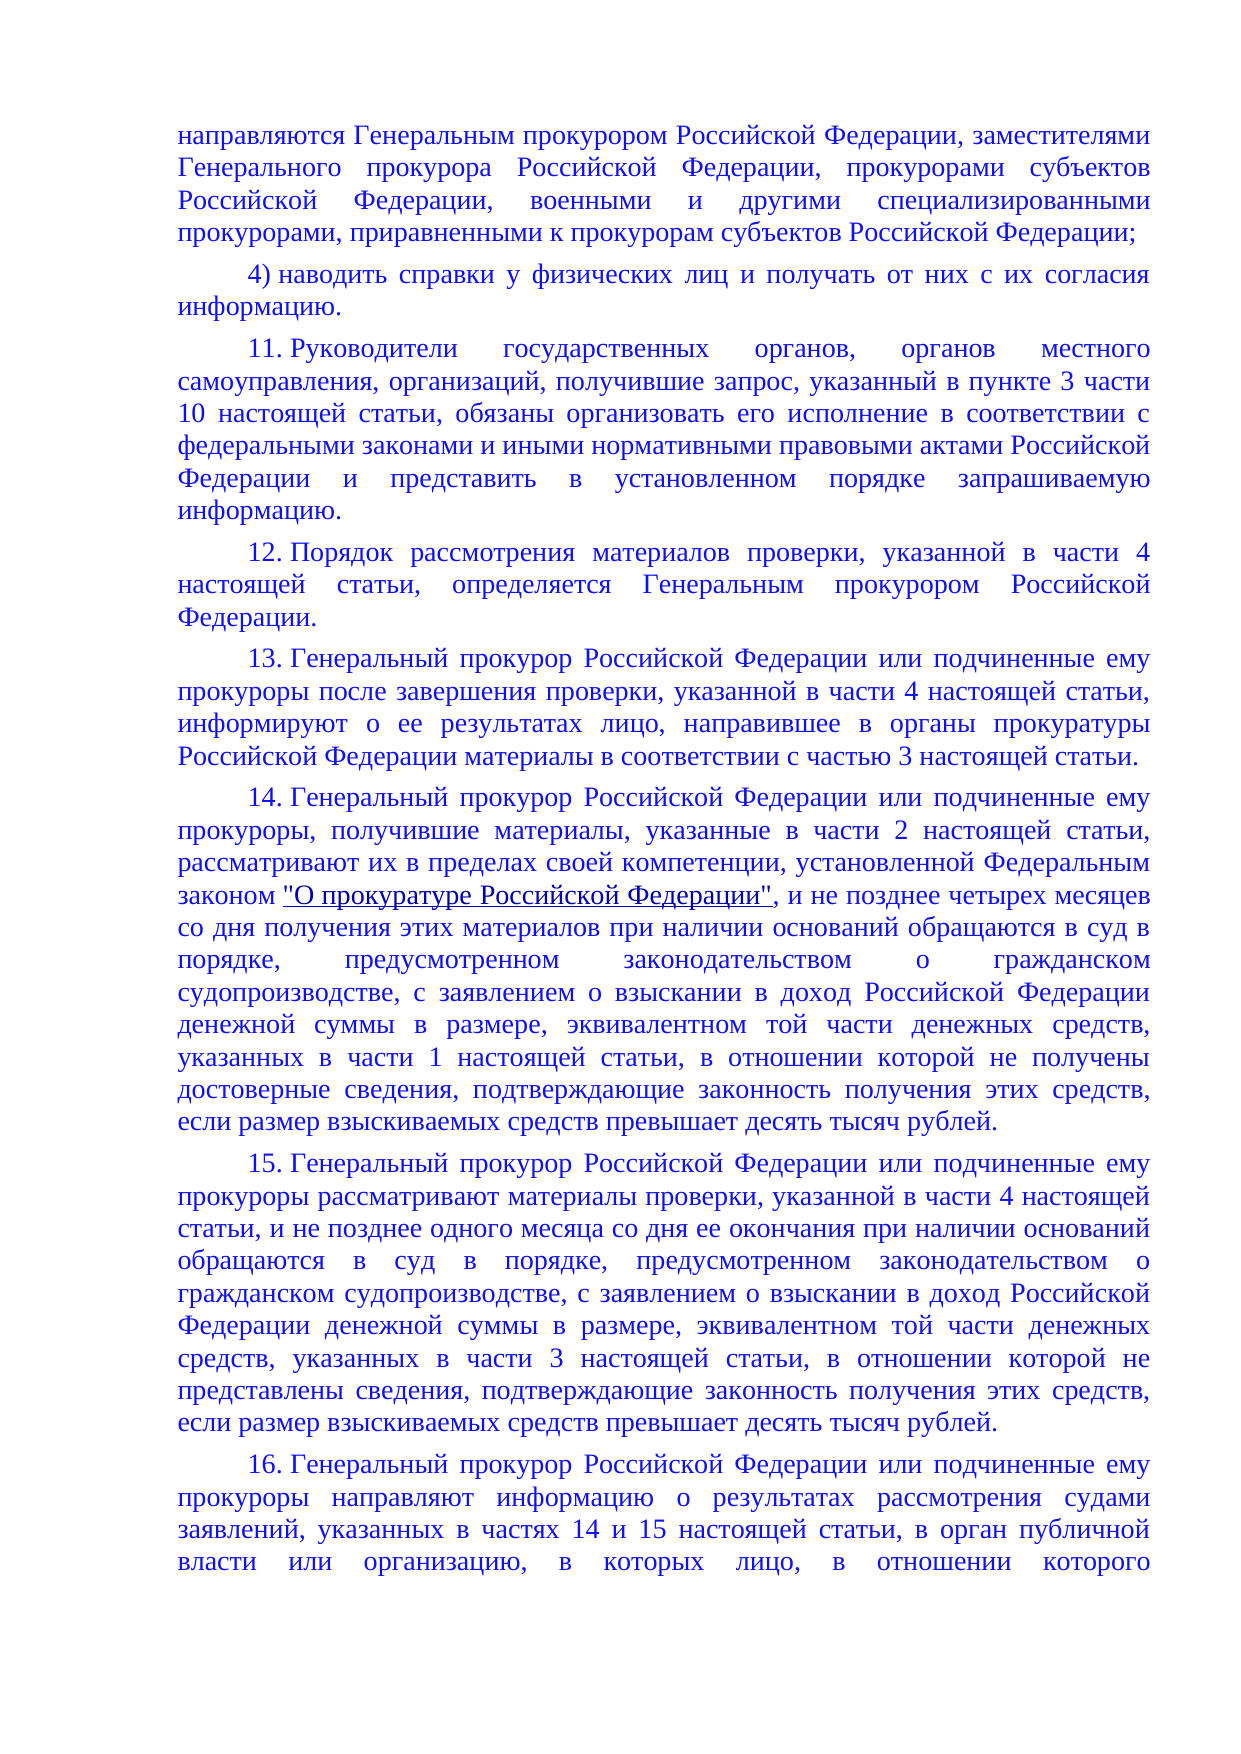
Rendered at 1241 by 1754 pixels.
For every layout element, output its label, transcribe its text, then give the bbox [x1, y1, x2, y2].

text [177, 1447, 1152, 1577]
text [177, 118, 1152, 248]
text 13. Генеральный прокурор Российской Федерации или подчиненные ему прокуроры после завершения проверки, указанной в части 4 настоящей статьи, информируют о ее результатах лицо, направившее в органы прокуратуры Российской Федерации материалы в соответствии с частью 3 настоящей статьи. [177, 642, 1152, 771]
text 14. Генеральный прокурор Российской Федерации или подчиненные ему прокуроры, получившие материалы, указанные в части 2 настоящей статьи, рассматривают их в пределах своей компетенции, установленной Федеральным законом "О прокуратуре Российской Федерации", и не позднее четырех месяцев со дня получения этих материалов при наличии оснований обращаются в суд в порядке, предусмотренном законодательством о гражданском судопроизводстве, с заявлением о взыскании в доход Российской Федерации денежной суммы в размере, эквивалентном той части денежных средств, указанных в части 1 настоящей статьи, в отношении которой не получены достоверные сведения, подтверждающие законность получения этих средств, если размер взыскиваемых средств превышает десять тысяч рублей. [177, 781, 1152, 1137]
text 12. Порядок рассмотрения материалов проверки, указанной в части 4 настоящей статьи, определяется Генеральным прокурором Российской Федерации. [177, 535, 1152, 632]
text 11. Руководители государственных органов, органов местного самоуправления, организаций, получившие запрос, указанный в пункте 3 части 10 настоящей статьи, обязаны организовать его исполнение в соответствии с федеральными законами и иными нормативными правовыми актами Российской Федерации и представить в установленном порядке запрашиваемую информацию. [177, 331, 1152, 526]
text 15. Генеральный прокурор Российской Федерации или подчиненные ему прокуроры рассматривают материалы проверки, указанной в части 4 настоящей статьи, и не позднее одного месяца со дня ее окончания при наличии оснований обращаются в суд в порядке, предусмотренном законодательством о гражданском судопроизводстве, с заявлением о взыскании в доход Российской Федерации денежной суммы в размере, эквивалентном той части денежных средств, указанных в части 3 настоящей статьи, в отношении которой не представлены сведения, подтверждающие законность получения этих средств, если размер взыскиваемых средств превышает десять тысяч рублей. [177, 1146, 1152, 1438]
text 4) наводить справки у физических лиц и получать от них с их согласия информацию. [177, 257, 1152, 322]
